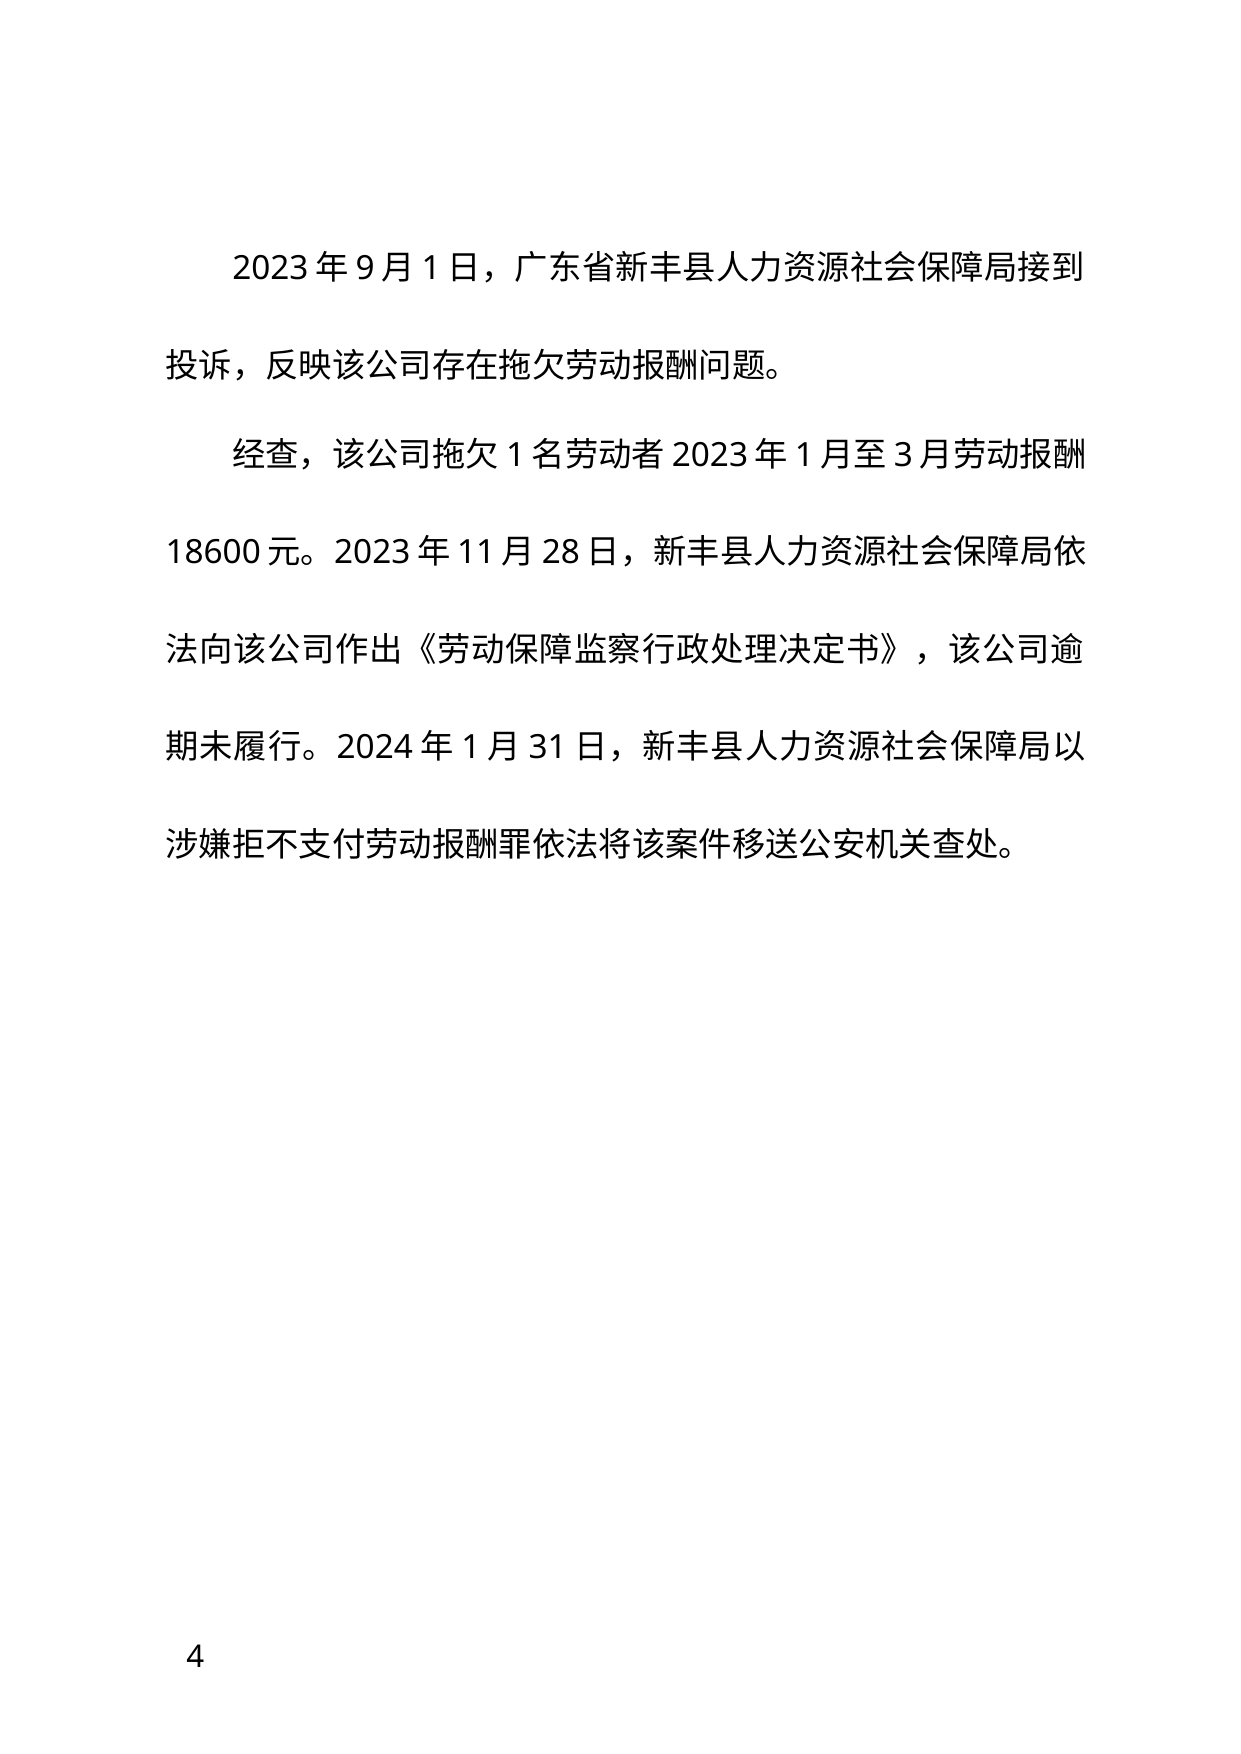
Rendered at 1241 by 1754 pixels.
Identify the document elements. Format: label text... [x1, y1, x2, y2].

text 2023年9月1日，广东省新丰县人力资源社会保障局接到投诉，反映该公司存在拖欠劳动报酬问题。 [165, 233, 1087, 395]
text 经查，该公司拖欠1名劳动者2023年1月至3月劳动报酬18600元。2023年11月28日，新丰县人力资源社会保障局依法向该公司作出《劳动保障监察行政处理决定书》，该公司逾期未履行。2024年1月31日，新丰县人力资源社会保障局以涉嫌拒不支付劳动报酬罪依法将该案件移送公安机关查处。 [165, 419, 1087, 874]
